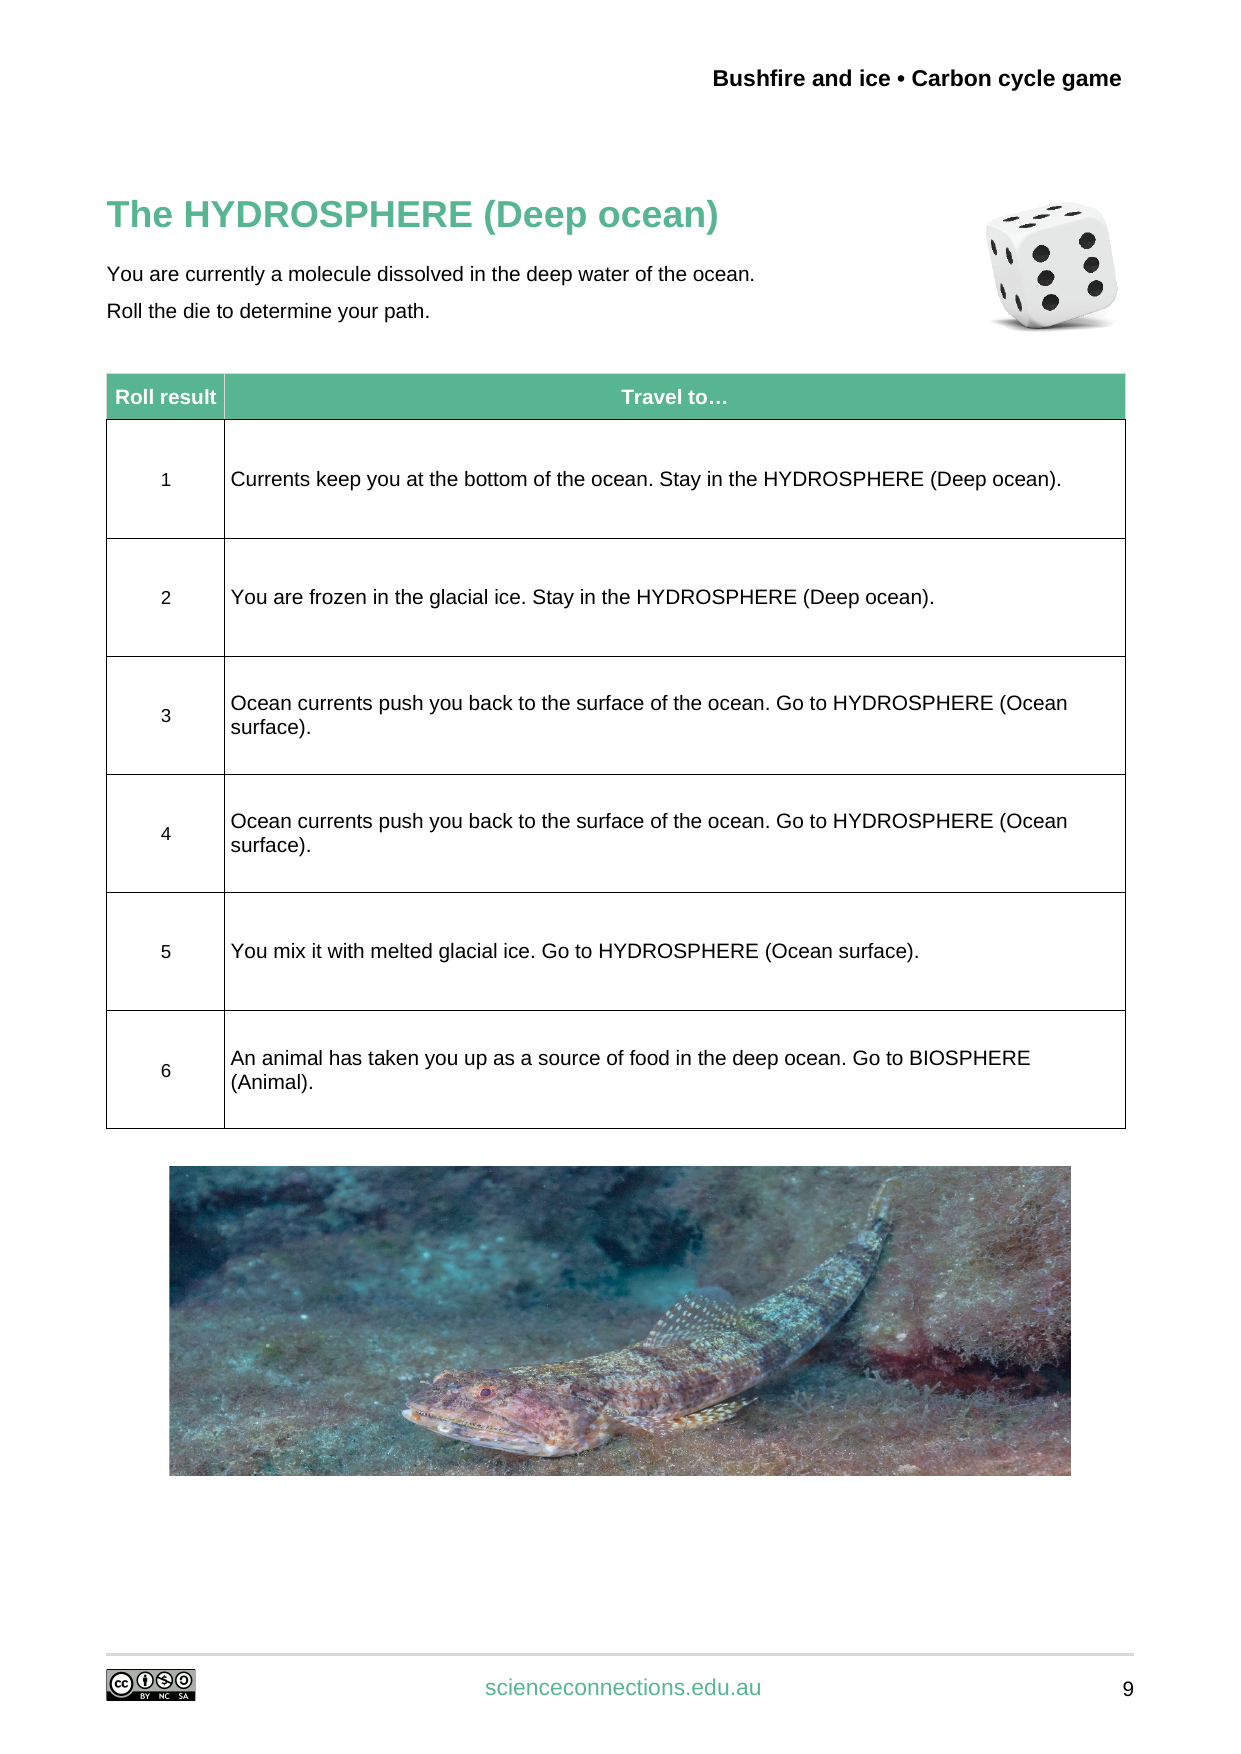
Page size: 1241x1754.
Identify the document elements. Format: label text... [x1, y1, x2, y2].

picture [169, 1166, 1071, 1476]
table_cell Currents keep you at the bottom of the ocean. Stay in the HYDROSPHERE (Deep ocean). [225, 420, 1125, 537]
table_header Roll result [107, 374, 224, 419]
table_cell 5 [107, 893, 224, 1010]
table_cell 3 [107, 657, 224, 774]
table_cell Ocean currents push you back to the surface of the ocean. Go to HYDROSPHERE (Ocean surface). [225, 657, 1125, 774]
table_cell An animal has taken you up as a source of food in the deep ocean. Go to BIOSPHERE (Animal). [225, 1011, 1125, 1128]
picture [106, 1669, 196, 1701]
table_cell 4 [107, 775, 224, 892]
picture [960, 177, 1134, 340]
table_cell Ocean currents push you back to the surface of the ocean. Go to HYDROSPHERE (Ocean surface). [225, 775, 1125, 892]
table_cell You are frozen in the glacial ice. Stay in the HYDROSPHERE (Deep ocean). [225, 539, 1125, 656]
subtitle The HYDROSPHERE (Deep ocean) [106, 190, 960, 236]
table_cell 2 [107, 539, 224, 656]
table_cell You mix it with melted glacial ice. Go to HYDROSPHERE (Ocean surface). [225, 893, 1125, 1010]
text You are currently a molecule dissolved in the deep water of the ocean. [106, 261, 960, 286]
table_header Travel to… [225, 374, 1125, 419]
table_cell 6 [107, 1011, 224, 1128]
table_cell 1 [107, 420, 224, 537]
text Roll the die to determine your path. [106, 298, 960, 323]
